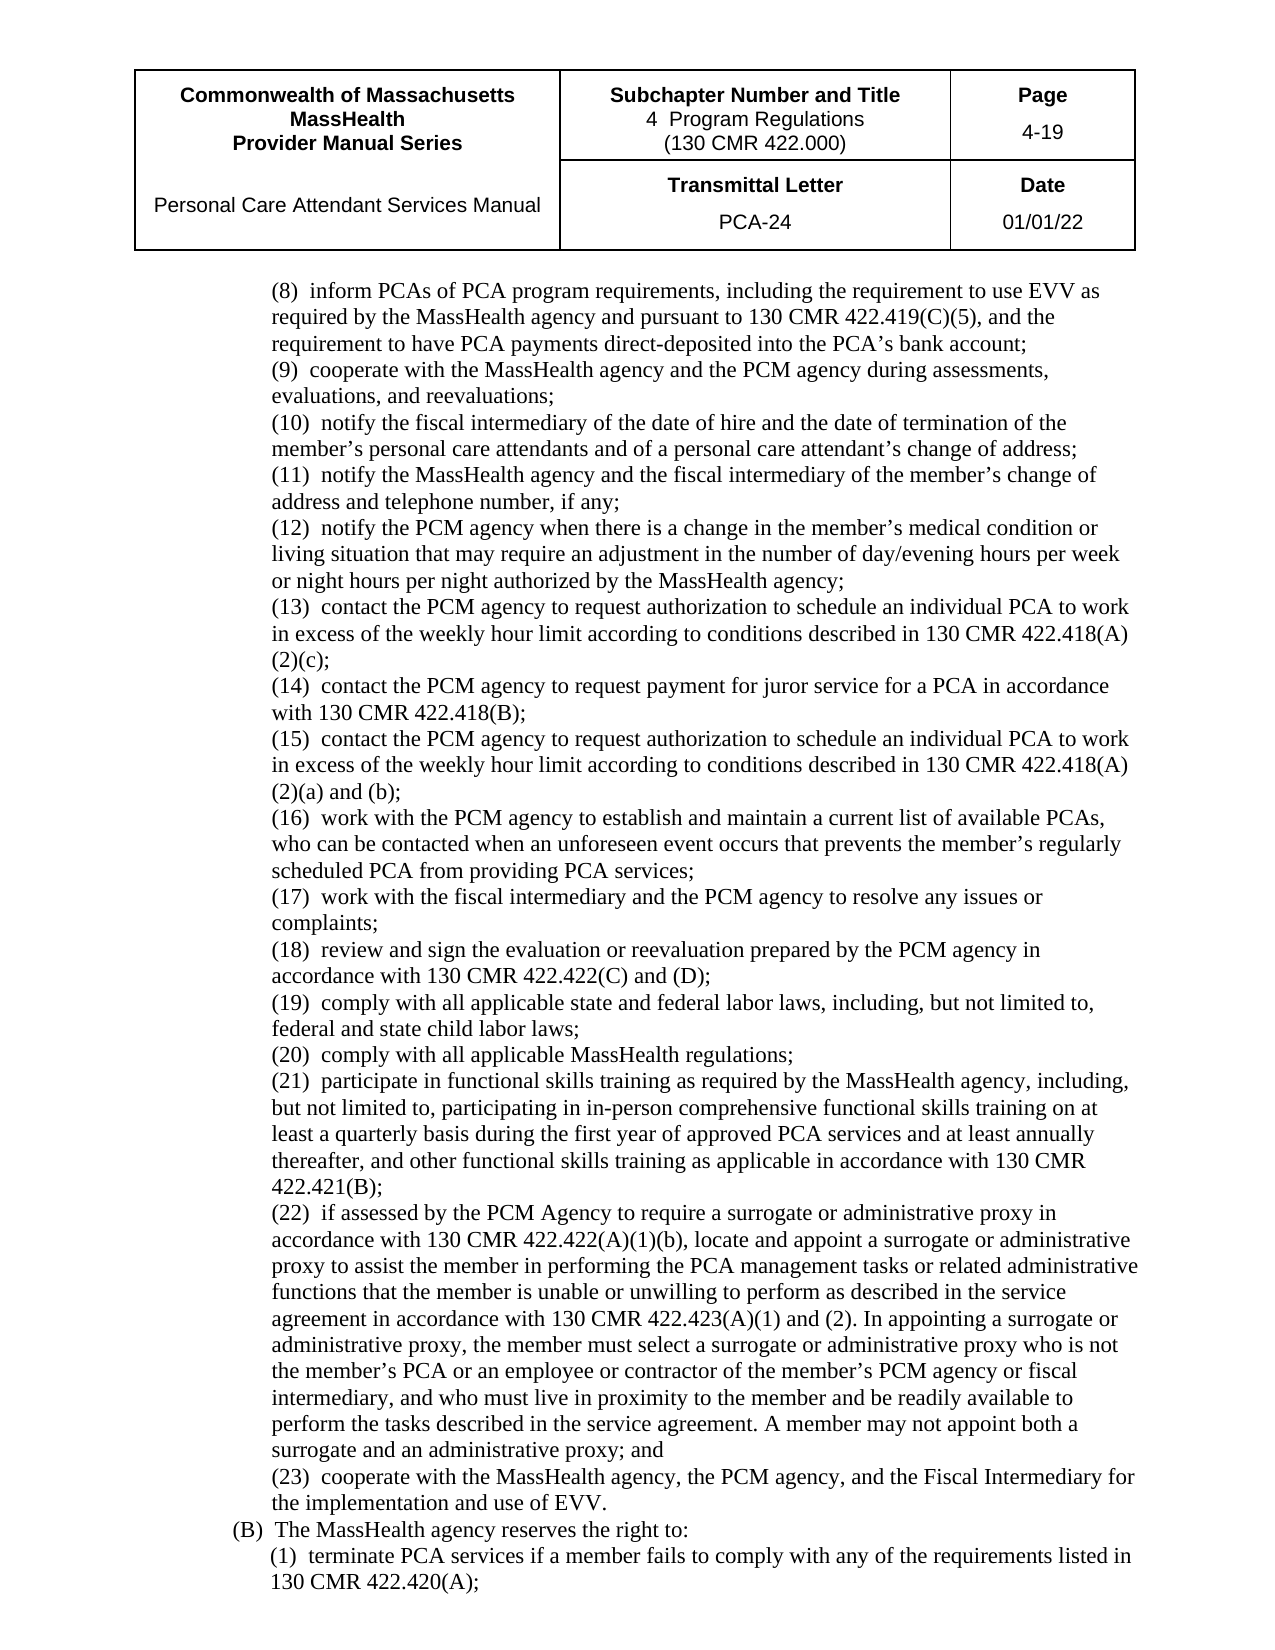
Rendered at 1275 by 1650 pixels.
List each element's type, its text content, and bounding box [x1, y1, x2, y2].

text (13) contact the PCM agency to request authorization to schedule an individual PCA to work in excess of the weekly hour limit according to conditions described in 130 CMR 422.418(A)(2)(c); [271, 593, 1140, 672]
table_cell Date 01/01/22 [951, 161, 1134, 249]
table_header Page 4-19 [951, 71, 1134, 159]
table_header Subchapter Number and Title 4 Program Regulations (130 CMR 422.000) [561, 71, 950, 159]
text (10) notify the fiscal intermediary of the date of hire and the date of termination of the member’s personal care attendants and of a personal care attendant’s change of address; [271, 409, 1140, 461]
table_header Commonwealth of Massachusetts MassHealth Provider Manual Series [136, 71, 559, 159]
text evaluations, and reevaluations; [271, 382, 1140, 409]
table_cell Transmittal Letter PCA-24 [561, 161, 950, 249]
text (18) review and sign the evaluation or reevaluation prepared by the PCM agency in accordance with 130 CMR 422.422(C) and (D); [271, 936, 1140, 988]
table_cell Personal Care Attendant Services Manual [136, 159, 559, 249]
text (8) inform PCAs of PCA program requirements, including the requirement to use EVV as required by the MassHealth agency and pursuant to 130 CMR 422.419(C)(5), and the requirement to have PCA payments direct-deposited into the PCA’s bank account; [271, 277, 1140, 356]
text (22) if assessed by the PCM Agency to require a surrogate or administrative proxy in accordance with 130 CMR 422.422(A)(1)(b), locate and appoint a surrogate or administrative proxy to assist the member in performing the PCA management tasks or related administrative functions that the member is unable or unwilling to perform as described in the service agreement in accordance with 130 CMR 422.423(A)(1) and (2). In appointing a surrogate or administrative proxy, the member must select a surrogate or administrative proxy who is not the member’s PCA or an employee or contractor of the member’s PCM agency or fiscal intermediary, and who must live in proximity to the member and be readily available to perform the tasks described in the service agreement. A member may not appoint both a surrogate and an administrative proxy; and [271, 1199, 1140, 1463]
text (1) terminate PCA services if a member fails to comply with any of the requirements listed in 130 CMR 422.420(A); [270, 1542, 1140, 1595]
text (17) work with the fiscal intermediary and the PCM agency to resolve any issues or complaints; [271, 883, 1140, 936]
text (16) work with the PCM agency to establish and maintain a current list of available PCAs, who can be contacted when an unforeseen event occurs that prevents the member’s regularly scheduled PCA from providing PCA services; [271, 804, 1140, 883]
text (9) cooperate with the MassHealth agency and the PCM agency during assessments, [271, 356, 1140, 382]
text (21) participate in functional skills training as required by the MassHealth agency, including, but not limited to, participating in in-person comprehensive functional skills training on at least a quarterly basis during the first year of approved PCA services and at least annually thereafter, and other functional skills training as applicable in accordance with 130 CMR 422.421(B); [271, 1068, 1140, 1199]
text (B) The MassHealth agency reserves the right to: [232, 1516, 1140, 1542]
text (11) notify the MassHealth agency and the fiscal intermediary of the member’s change of address and telephone number, if any; [271, 461, 1140, 514]
text (14) contact the PCM agency to request payment for juror service for a PCA in accordance with 130 CMR 422.418(B); [271, 672, 1140, 725]
text (12) notify the PCM agency when there is a change in the member’s medical condition or living situation that may require an adjustment in the number of day/evening hours per week or night hours per night authorized by the MassHealth agency; [271, 514, 1140, 593]
text (23) cooperate with the MassHealth agency, the PCM agency, and the Fiscal Intermediary for the implementation and use of EVV. [271, 1463, 1140, 1516]
text (15) contact the PCM agency to request authorization to schedule an individual PCA to work in excess of the weekly hour limit according to conditions described in 130 CMR 422.418(A)(2)(a) and (b); [271, 725, 1140, 804]
text (19) comply with all applicable state and federal labor laws, including, but not limited to, federal and state child labor laws; [271, 988, 1140, 1041]
text (20) comply with all applicable MassHealth regulations; [271, 1041, 1140, 1068]
